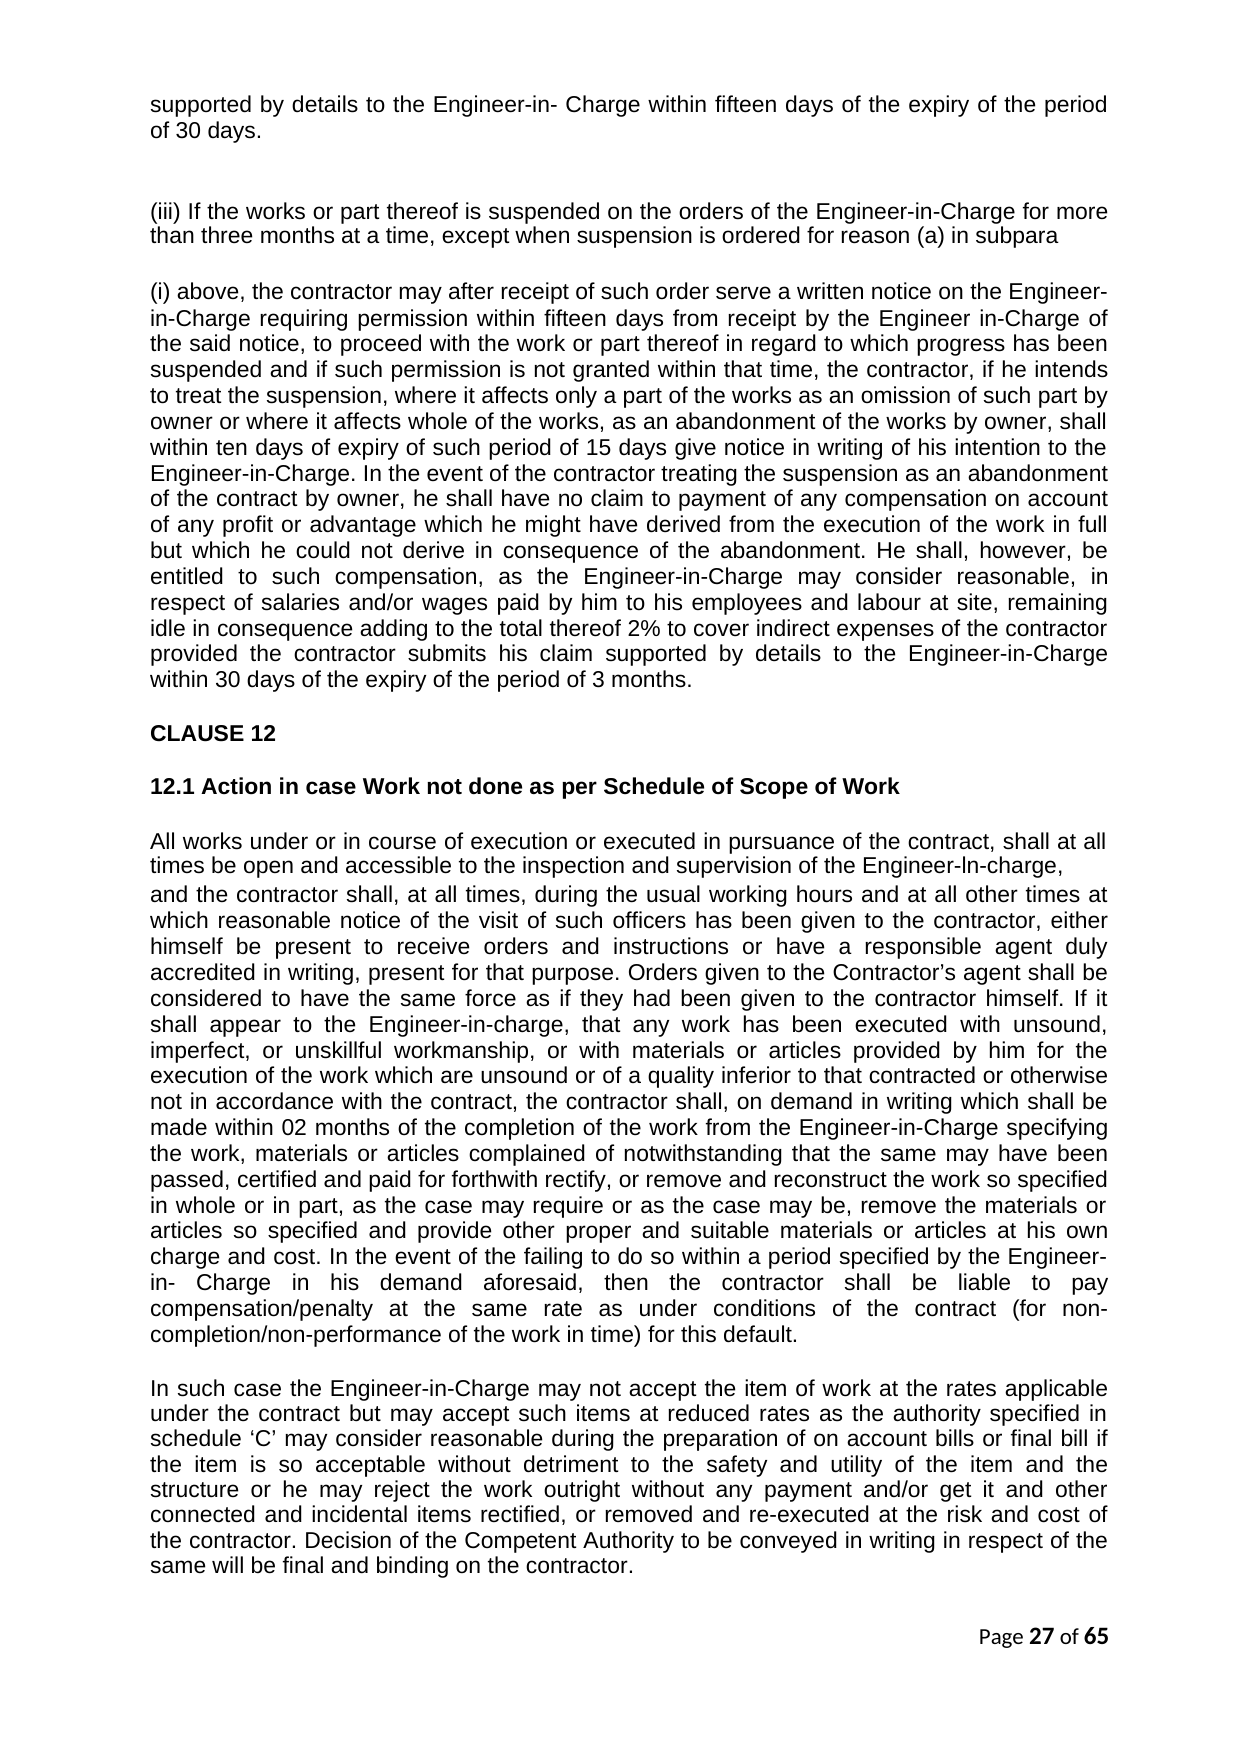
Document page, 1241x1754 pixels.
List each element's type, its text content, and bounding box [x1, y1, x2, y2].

text (iii) If the works or part thereof is suspended on the orders of the Engineer-in-Charge for more than three months at a time, except when suspension is ordered for reason (a) in subpara [150, 200, 1109, 248]
text 12.1 Action in case Work not done as per Schedule of Scope of Work [150, 774, 1109, 800]
text and the contractor shall, at all times, during the usual working hours and at all other times at which reasonable notice of the visit of such officers has been given to the contractor, either himself be present to receive orders and instructions or have a responsible agent duly accredited in writing, present for that purpose. Orders given to the Contractor’s agent shall be considered to have the same force as if they had been given to the contractor himself. If it shall appear to the Engineer-in-charge, that any work has been executed with unsound, imperfect, or unskillful workmanship, or with materials or articles provided by him for the execution of the work which are unsound or of a quality inferior to that contracted or otherwise not in accordance with the contract, the contractor shall, on demand in writing which shall be made within 02 months of the completion of the work from the Engineer-in-Charge specifying the work, materials or articles complained of notwithstanding that the same may have been passed, certified and paid for forthwith rectify, or remove and reconstruct the work so specified in whole or in part, as the case may require or as the case may be, remove the materials or articles so specified and provide other proper and suitable materials or articles at his own charge and cost. In the event of the failing to do so within a period specified by the Engineer-in- Charge in his demand aforesaid, then the contractor shall be liable to pay compensation/penalty at the same rate as under conditions of the contract (for non-completion/non-performance of the work in time) for this default. [150, 882, 1109, 1347]
text CLAUSE 12 [150, 721, 1109, 747]
text (i) above, the contractor may after receipt of such order serve a written notice on the Engineer-in-Charge requiring permission within fifteen days from receipt by the Engineer in-Charge of the said notice, to proceed with the work or part thereof in regard to which progress has been suspended and if such permission is not granted within that time, the contractor, if he intends to treat the suspension, where it affects only a part of the works as an omission of such part by owner or where it affects whole of the works, as an abandonment of the works by owner, shall within ten days of expiry of such period of 15 days give notice in writing of his intention to the Engineer-in-Charge. In the event of the contractor treating the suspension as an abandonment of the contract by owner, he shall have no claim to payment of any compensation on account of any profit or advantage which he might have derived from the execution of the work in full but which he could not derive in consequence of the abandonment. He shall, however, be entitled to such compensation, as the Engineer-in-Charge may consider reasonable, in respect of salaries and/or wages paid by him to his employees and labour at site, remaining idle in consequence adding to the total thereof 2% to cover indirect expenses of the contractor provided the contractor submits his claim supported by details to the Engineer-in-Charge within 30 days of the expiry of the period of 3 months. [150, 279, 1109, 692]
text In such case the Engineer-in-Charge may not accept the item of work at the rates applicable under the contract but may accept such items at reduced rates as the authority specified in schedule ‘C’ may consider reasonable during the preparation of on account bills or final bill if the item is so acceptable without detriment to the safety and utility of the item and the structure or he may reject the work outright without any payment and/or get it and other connected and incidental items rectified, or removed and re-executed at the risk and cost of the contractor. Decision of the Competent Authority to be conveyed in writing in respect of the same will be final and binding on the contractor. [150, 1376, 1109, 1578]
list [150, 92, 1109, 143]
text All works under or in course of execution or executed in pursuance of the contract, shall at all times be open and accessible to the inspection and supervision of the Engineer-ln-charge, [150, 830, 1107, 878]
